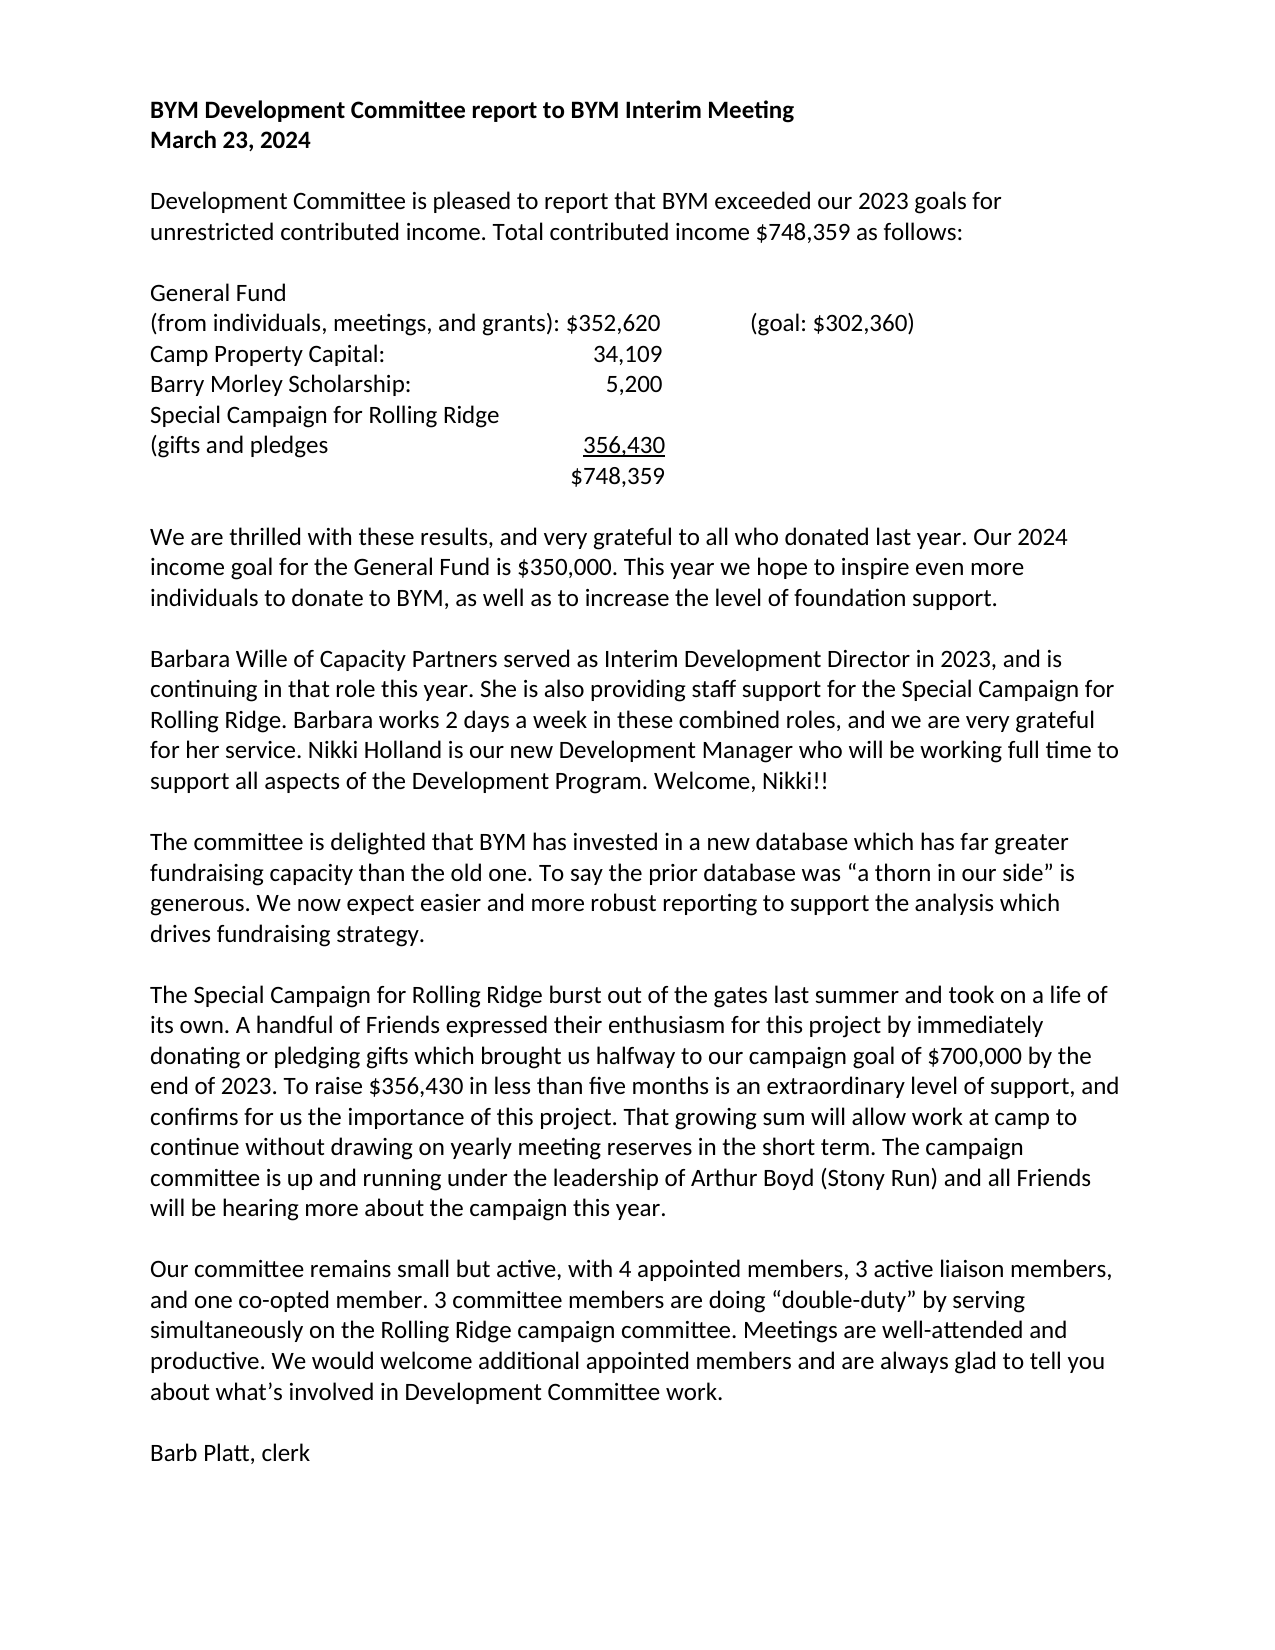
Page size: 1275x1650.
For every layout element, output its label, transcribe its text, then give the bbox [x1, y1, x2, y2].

text $748,359 [150, 460, 1125, 491]
text BYM Development Committee report to BYM Interim Meeting [150, 94, 1125, 124]
text The committee is delighted that BYM has invested in a new database which has far greater fundraising capacity than the old one. To say the prior database was “a thorn in our side” is generous. We now expect easier and more robust reporting to support the analysis which drives fundraising strategy. [150, 826, 1125, 948]
text March 23, 2024 [150, 124, 1125, 155]
text Barbara Wille of Capacity Partners served as Interim Development Director in 2023, and is continuing in that role this year. She is also providing staff support for the Special Campaign for Rolling Ridge. Barbara works 2 days a week in these combined roles, and we are very grateful for her service. Nikki Holland is our new Development Manager who will be working full time to support all aspects of the Development Program. Welcome, Nikki!! [150, 643, 1125, 796]
text Camp Property Capital: 34,109 [150, 338, 1125, 368]
text Barry Morley Scholarship: 5,200 [150, 368, 1125, 399]
text Development Committee is pleased to report that BYM exceeded our 2023 goals for unrestricted contributed income. Total contributed income $748,359 as follows: [150, 185, 1125, 246]
text (gifts and pledges 356,430 [150, 429, 1125, 460]
text Special Campaign for Rolling Ridge [150, 399, 1125, 429]
text Our committee remains small but active, with 4 appointed members, 3 active liaison members, and one co-opted member. 3 committee members are doing “double-duty” by serving simultaneously on the Rolling Ridge campaign committee. Meetings are well-attended and productive. We would welcome additional appointed members and are always glad to tell you about what’s involved in Development Committee work. [150, 1253, 1125, 1406]
text Barb Platt, clerk [150, 1437, 1125, 1467]
text The Special Campaign for Rolling Ridge burst out of the gates last summer and took on a life of its own. A handful of Friends expressed their enthusiasm for this project by immediately donating or pledging gifts which brought us halfway to our campaign goal of $700,000 by the end of 2023. To raise $356,430 in less than five months is an extraordinary level of support, and confirms for us the importance of this project. That growing sum will allow work at camp to continue without drawing on yearly meeting reserves in the short term. The campaign committee is up and running under the leadership of Arthur Boyd (Stony Run) and all Friends will be hearing more about the campaign this year. [150, 979, 1125, 1223]
text (from individuals, meetings, and grants): $352,620 (goal: $302,360) [150, 307, 1125, 338]
text General Fund [150, 277, 1125, 307]
text We are thrilled with these results, and very grateful to all who donated last year. Our 2024 income goal for the General Fund is $350,000. This year we hope to inspire even more individuals to donate to BYM, as well as to increase the level of foundation support. [150, 521, 1125, 613]
